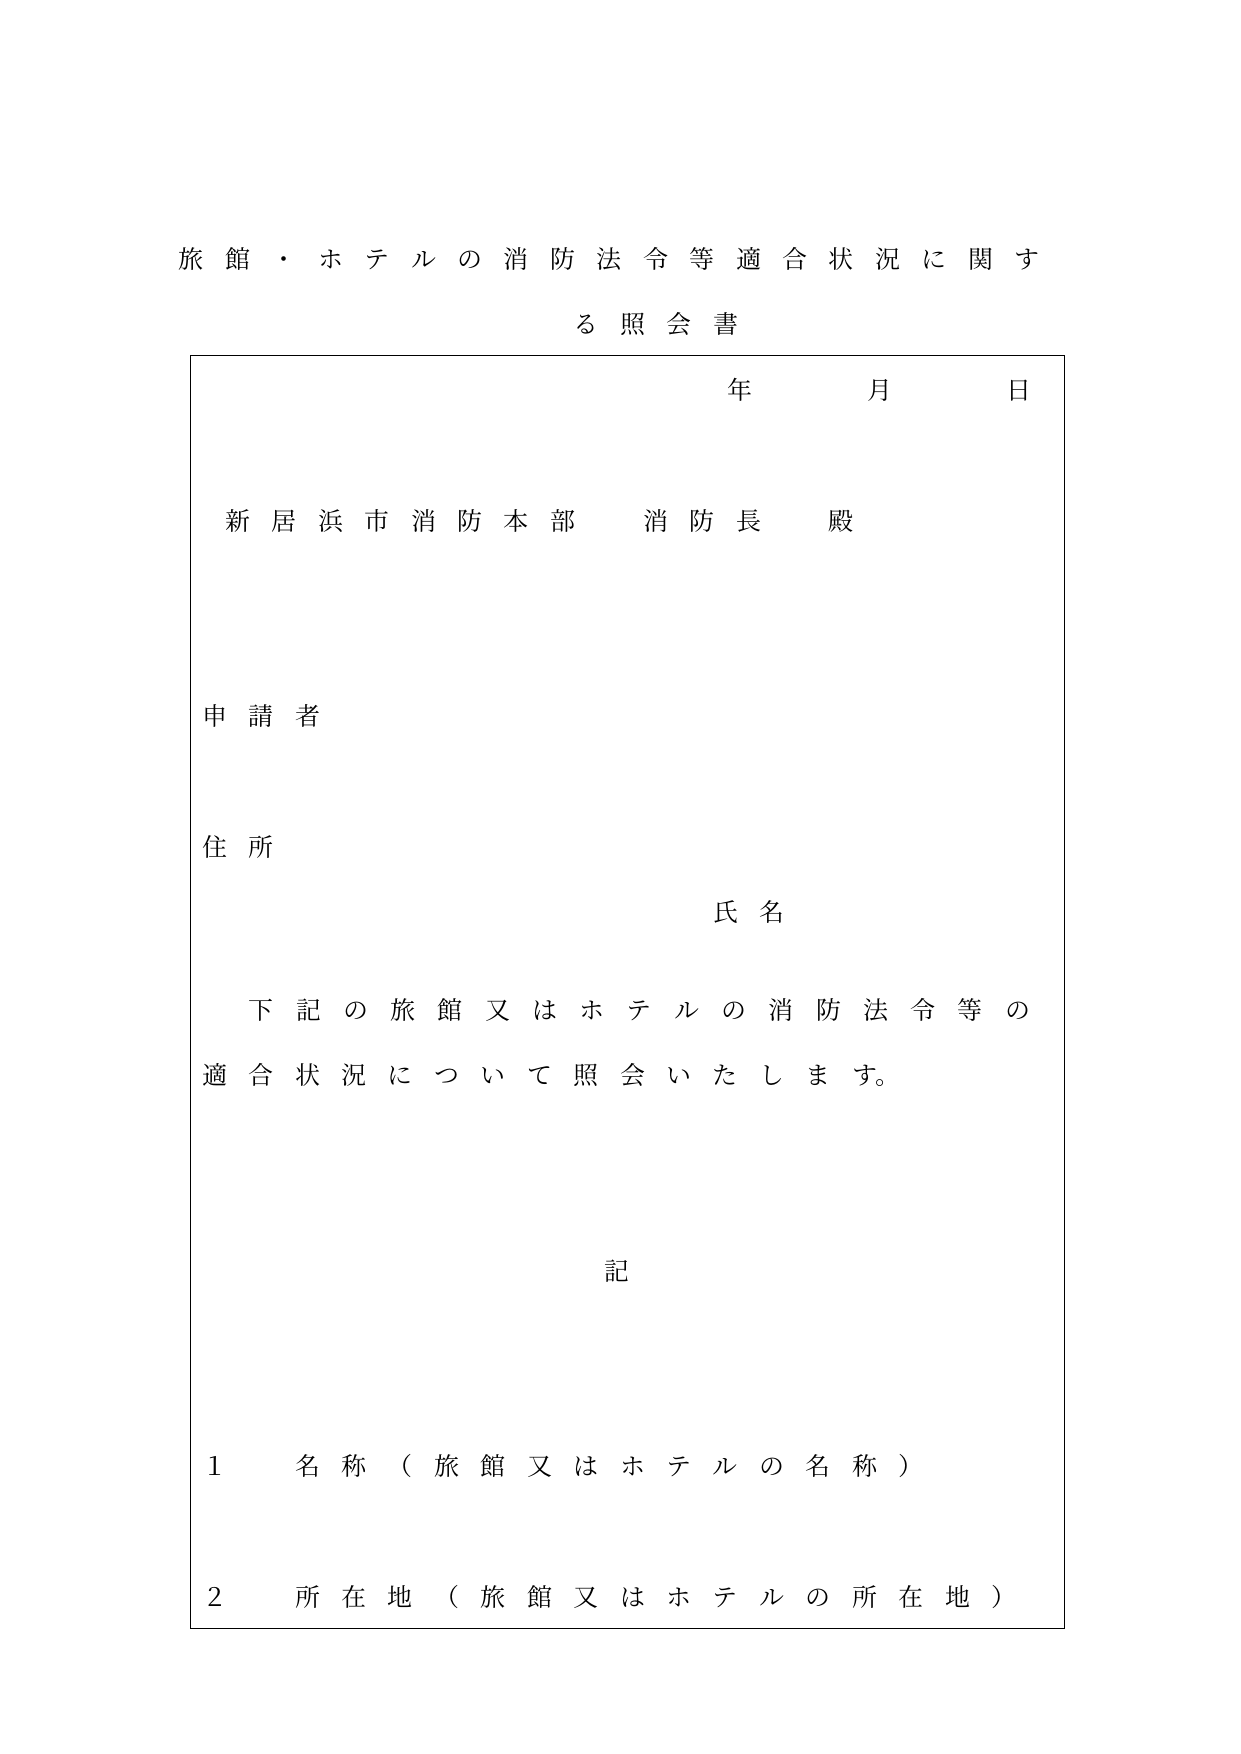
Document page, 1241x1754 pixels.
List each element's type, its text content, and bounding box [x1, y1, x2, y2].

text 旅館・ホテルの消防法令等適合状況に関する照会書 [179, 225, 1061, 355]
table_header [191, 356, 1064, 1628]
